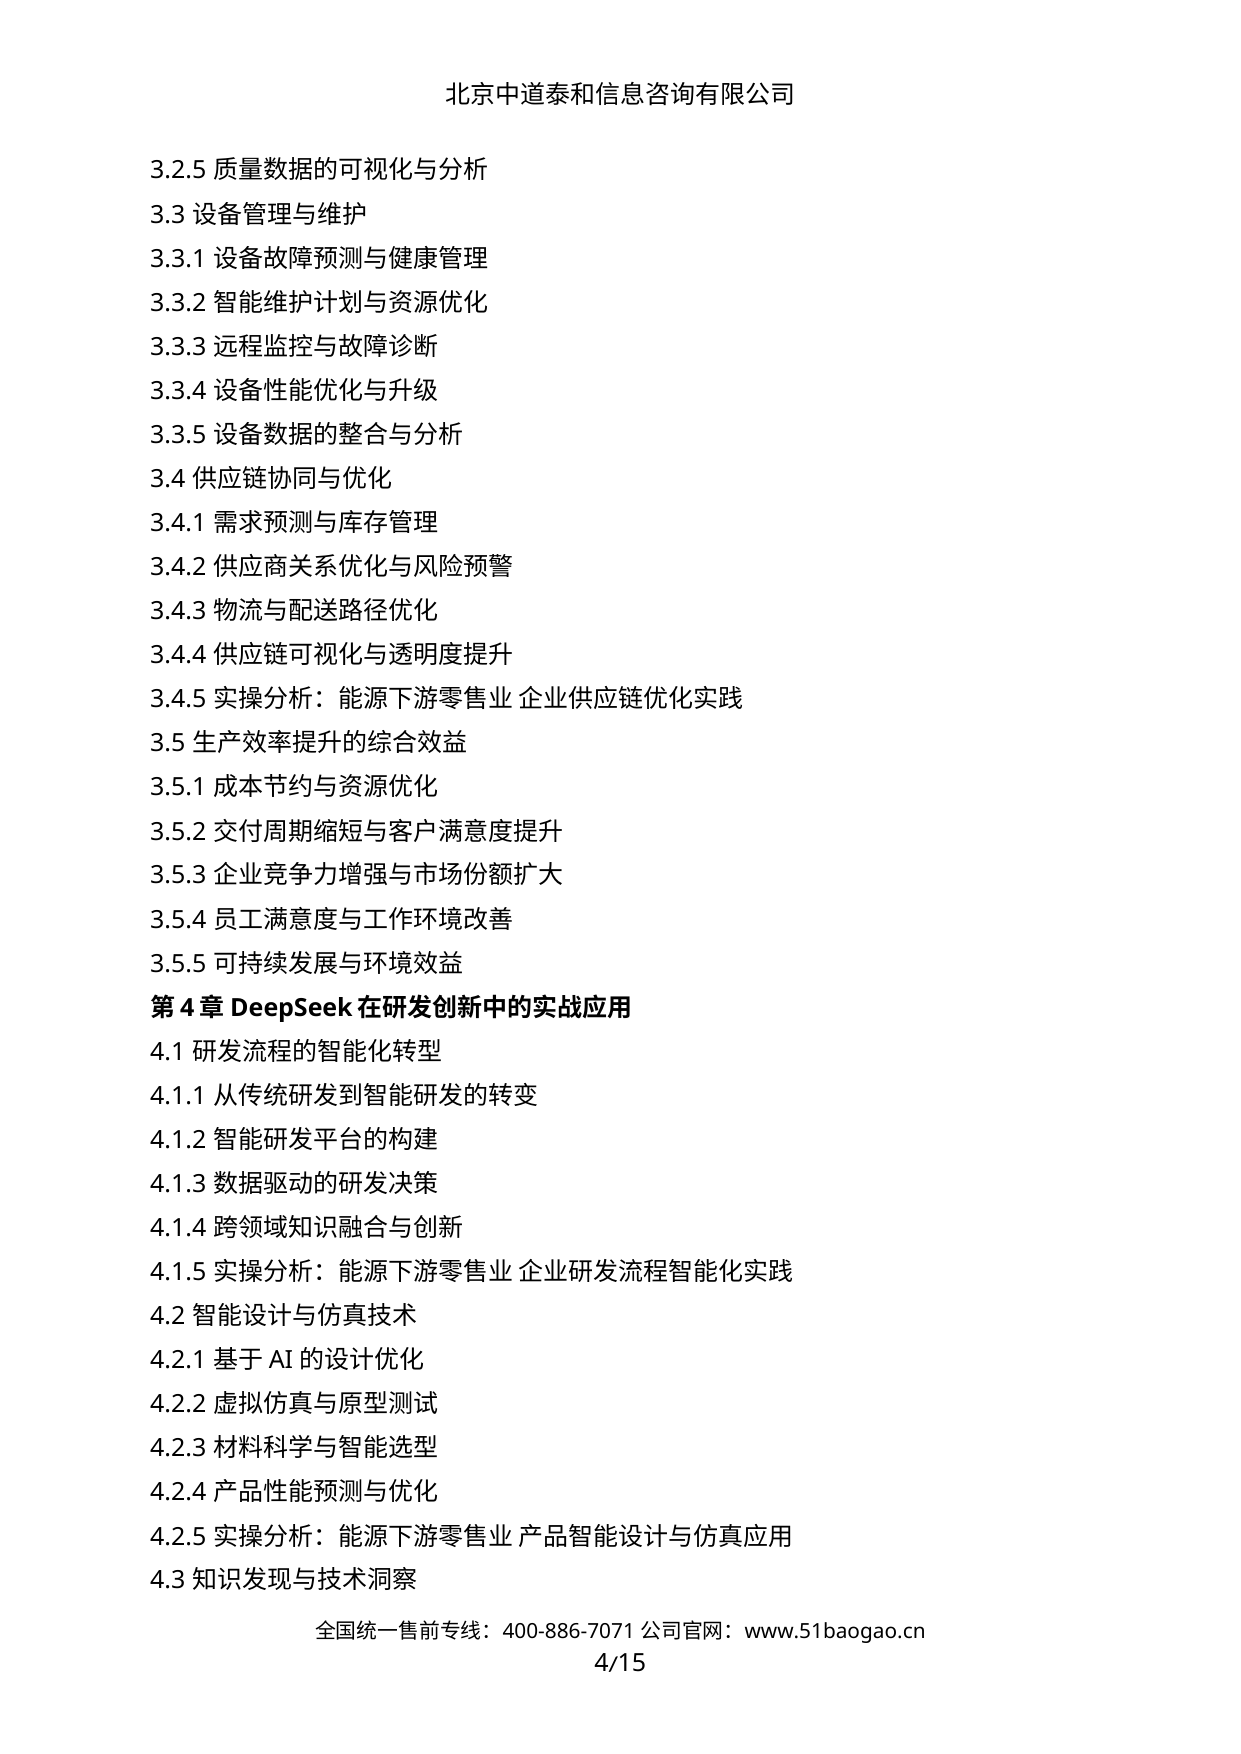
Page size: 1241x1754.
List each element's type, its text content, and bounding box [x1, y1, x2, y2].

text 3.4 供应链协同与优化 [150, 458, 1090, 495]
text 3.3.1 设备故障预测与健康管理 [150, 238, 1090, 274]
text 3.4.5 实操分析：能源下游零售业 企业供应链优化实践 [150, 679, 1090, 715]
text 4.2.2 虚拟仿真与原型测试 [150, 1384, 1090, 1420]
text 4.1.1 从传统研发到智能研发的转变 [150, 1075, 1090, 1112]
text 4.2.4 产品性能预测与优化 [150, 1472, 1090, 1508]
text 4.2.1 基于 AI 的设计优化 [150, 1340, 1090, 1376]
text 4.2.3 材料科学与智能选型 [150, 1428, 1090, 1464]
text 3.4.3 物流与配送路径优化 [150, 591, 1090, 627]
text 4.2.5 实操分析：能源下游零售业 产品智能设计与仿真应用 [150, 1516, 1090, 1552]
text 3.3.3 远程监控与故障诊断 [150, 326, 1090, 362]
text 第4章 DeepSeek在研发创新中的实战应用 [150, 987, 1090, 1023]
text 3.3 设备管理与维护 [150, 194, 1090, 230]
text 4.1 研发流程的智能化转型 [150, 1031, 1090, 1067]
text 3.4.1 需求预测与库存管理 [150, 502, 1090, 539]
text 3.3.5 设备数据的整合与分析 [150, 414, 1090, 451]
text 4.3 知识发现与技术洞察 [150, 1560, 1090, 1596]
text 3.5 生产效率提升的综合效益 [150, 723, 1090, 759]
text 3.5.2 交付周期缩短与客户满意度提升 [150, 811, 1090, 847]
text 4.2 智能设计与仿真技术 [150, 1296, 1090, 1332]
text 4.1.2 智能研发平台的构建 [150, 1119, 1090, 1156]
text 3.4.4 供应链可视化与透明度提升 [150, 635, 1090, 671]
text 3.4.2 供应商关系优化与风险预警 [150, 547, 1090, 583]
text 3.5.4 员工满意度与工作环境改善 [150, 899, 1090, 935]
text 4.1.3 数据驱动的研发决策 [150, 1163, 1090, 1200]
text 3.3.4 设备性能优化与升级 [150, 370, 1090, 407]
text 3.5.1 成本节约与资源优化 [150, 767, 1090, 803]
text 3.3.2 智能维护计划与资源优化 [150, 282, 1090, 318]
text 3.5.5 可持续发展与环境效益 [150, 943, 1090, 979]
text 4.1.5 实操分析：能源下游零售业 企业研发流程智能化实践 [150, 1252, 1090, 1288]
text 4.1.4 跨领域知识融合与创新 [150, 1207, 1090, 1244]
text 3.5.3 企业竞争力增强与市场份额扩大 [150, 855, 1090, 891]
text 3.2.5 质量数据的可视化与分析 [150, 150, 1090, 186]
